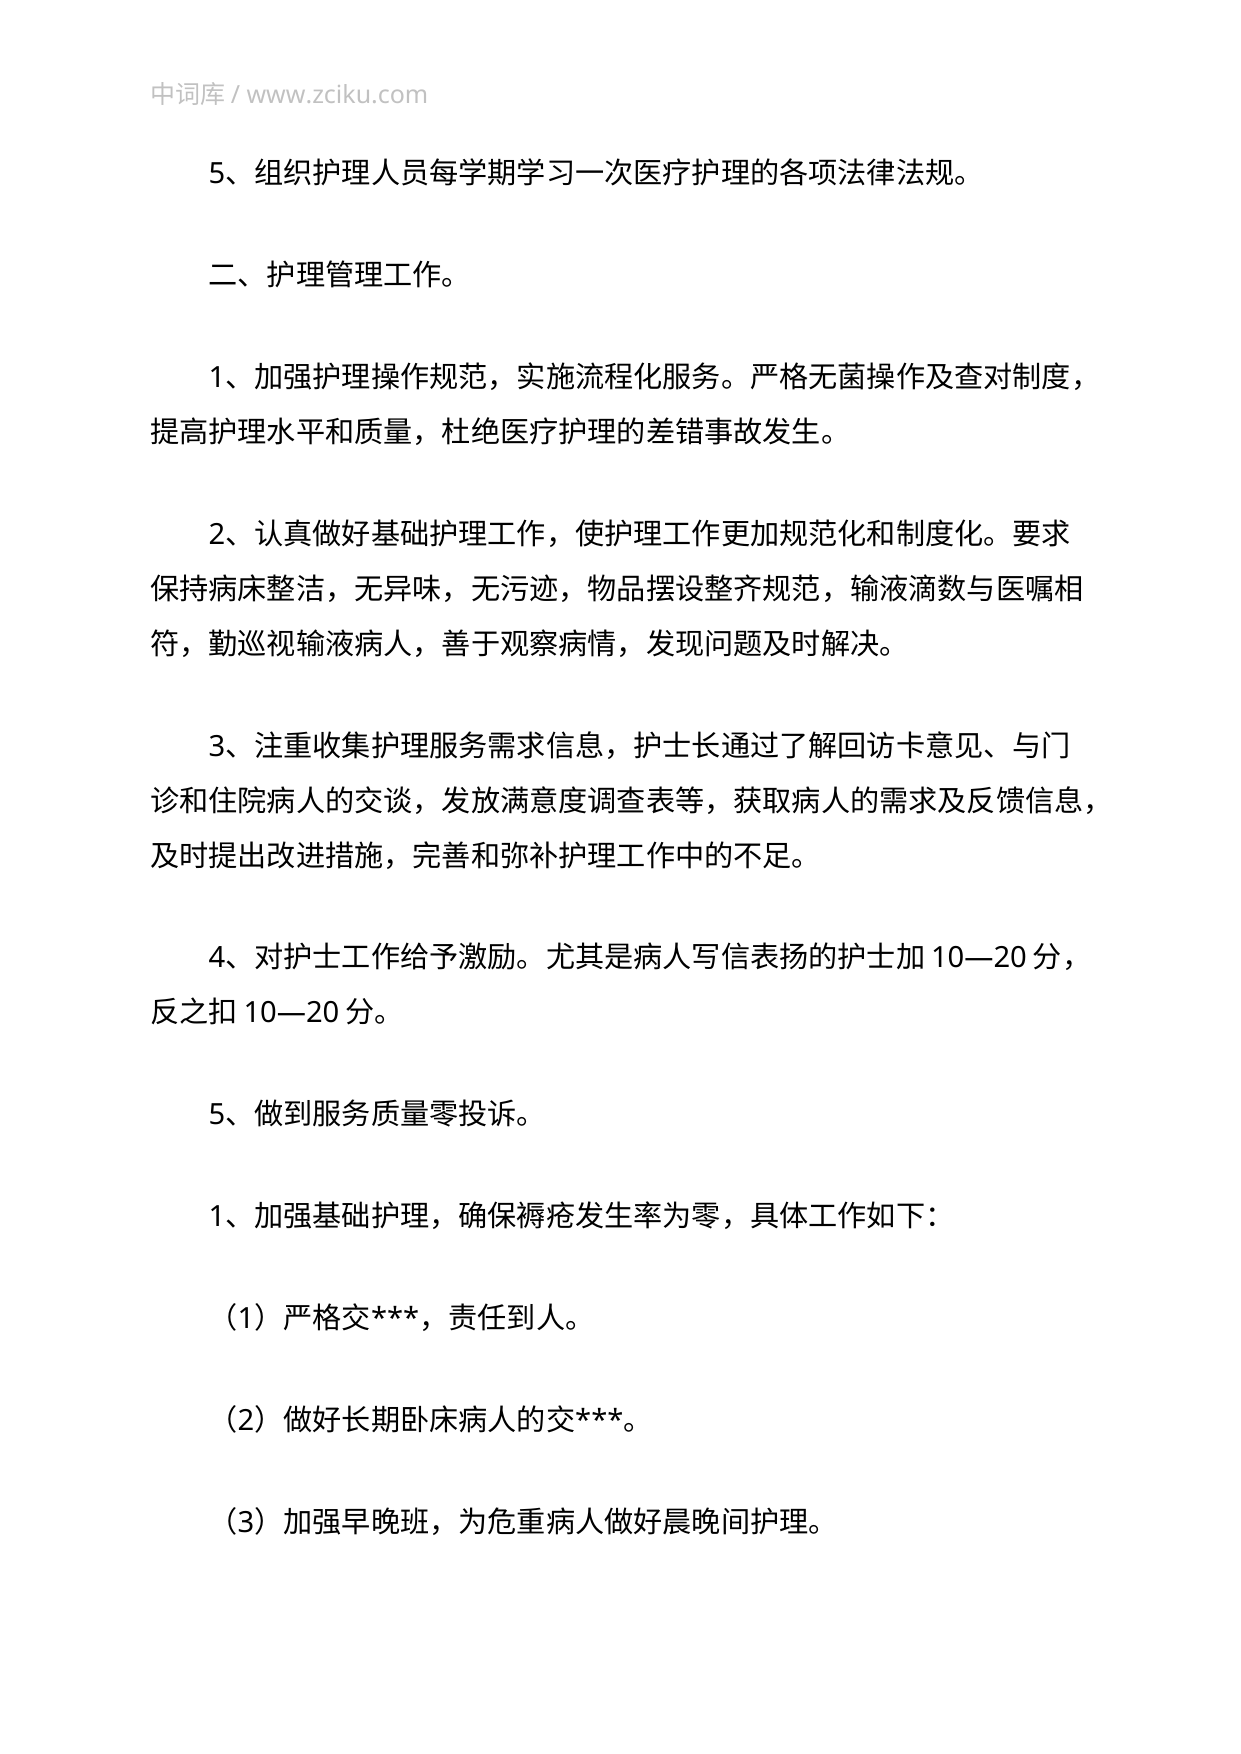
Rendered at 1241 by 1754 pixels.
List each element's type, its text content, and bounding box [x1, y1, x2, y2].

text （2）做好长期卧床病人的交***。 [150, 1397, 1090, 1439]
text 5、组织护理人员每学期学习一次医疗护理的各项法律法规。 [150, 150, 1090, 192]
text 1、加强护理操作规范，实施流程化服务。严格无菌操作及查对制度，提高护理水平和质量，杜绝医疗护理的差错事故发生。 [150, 354, 1090, 451]
text 二、护理管理工作。 [150, 252, 1090, 294]
text （3）加强早晚班，为危重病人做好晨晚间护理。 [150, 1499, 1090, 1541]
text 2、认真做好基础护理工作，使护理工作更加规范化和制度化。要求保持病床整洁，无异味，无污迹，物品摆设整齐规范，输液滴数与医嘱相符，勤巡视输液病人，善于观察病情，发现问题及时解决。 [150, 511, 1090, 663]
text 5、做到服务质量零投诉。 [150, 1091, 1090, 1133]
text 4、对护士工作给予激励。尤其是病人写信表扬的护士加10—20分，反之扣10—20分。 [150, 934, 1090, 1031]
text 1、加强基础护理，确保褥疮发生率为零，具体工作如下： [150, 1193, 1090, 1235]
text （1）严格交***，责任到人。 [150, 1295, 1090, 1337]
text 3、注重收集护理服务需求信息，护士长通过了解回访卡意见、与门诊和住院病人的交谈，发放满意度调查表等，获取病人的需求及反馈信息，及时提出改进措施，完善和弥补护理工作中的不足。 [150, 722, 1090, 874]
